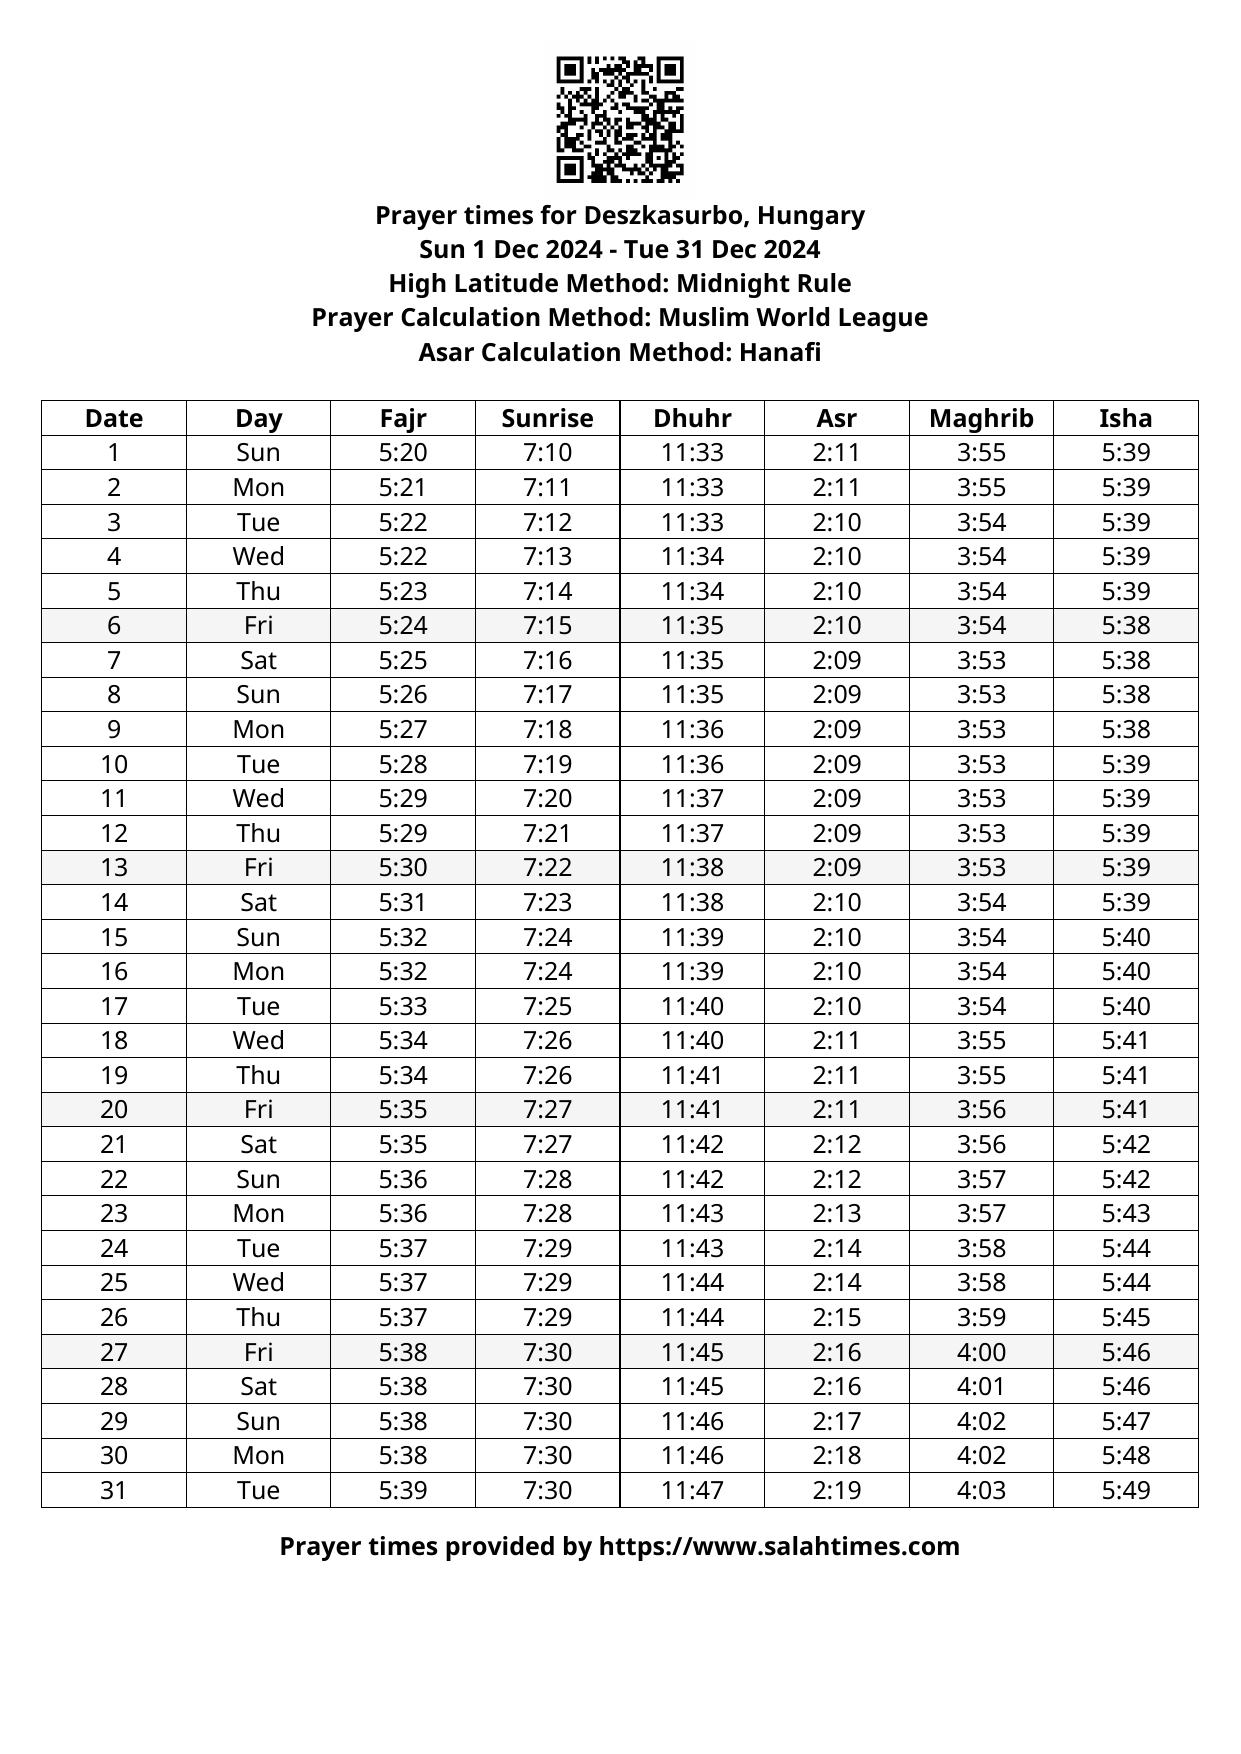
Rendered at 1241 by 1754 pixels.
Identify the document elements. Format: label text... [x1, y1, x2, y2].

table_cell 7:24 [476, 954, 619, 988]
table_cell 2:11 [765, 1058, 909, 1092]
table_cell Sun [187, 1404, 330, 1437]
table_cell 5:23 [331, 574, 475, 607]
table_cell Mon [187, 470, 330, 504]
table_cell 30 [42, 1439, 186, 1472]
table_cell 2:10 [765, 574, 909, 607]
text High Latitude Method: Midnight Rule [42, 266, 1198, 300]
table_cell 11:46 [621, 1404, 764, 1437]
table_cell 5:42 [1054, 1162, 1198, 1195]
table_cell 11:42 [621, 1127, 764, 1161]
table_cell 5:40 [1054, 920, 1198, 953]
table_cell 2:10 [765, 989, 909, 1022]
table_cell 7:29 [476, 1300, 619, 1334]
table_cell 3:55 [910, 1024, 1053, 1057]
table_cell 5:39 [1054, 781, 1198, 815]
table_cell 25 [42, 1266, 186, 1299]
table_header Day [187, 401, 330, 434]
table_cell 4:02 [910, 1404, 1053, 1437]
table_cell 5:27 [331, 712, 475, 746]
table_cell 2:09 [765, 816, 909, 849]
table_cell 5:28 [331, 747, 475, 780]
table_header Isha [1054, 401, 1198, 434]
table_cell 11:46 [621, 1439, 764, 1472]
table_cell 11:33 [621, 436, 764, 469]
table_cell 3 [42, 505, 186, 538]
table_cell 5:41 [1054, 1024, 1198, 1057]
table_cell 5:34 [331, 1058, 475, 1092]
table_cell 11:40 [621, 989, 764, 1022]
table_cell 4:03 [910, 1473, 1053, 1507]
table_cell 2:10 [765, 885, 909, 919]
table_cell Sat [187, 643, 330, 677]
table_cell 2:10 [765, 539, 909, 573]
table_cell 7:19 [476, 747, 619, 780]
table_cell 5:33 [331, 989, 475, 1022]
table_cell 4:01 [910, 1369, 1053, 1403]
table_cell 5:38 [331, 1369, 475, 1403]
table_cell 11:33 [621, 470, 764, 504]
table_header Dhuhr [621, 401, 764, 434]
table_cell 5:39 [1054, 470, 1198, 504]
text Prayer Calculation Method: Muslim World League [42, 300, 1198, 334]
table_cell Tue [187, 505, 330, 538]
table_cell 5:39 [1054, 505, 1198, 538]
table_cell 3:56 [910, 1093, 1053, 1126]
table_cell 5:38 [331, 1439, 475, 1472]
table_cell 20 [42, 1093, 186, 1126]
table_cell 7:16 [476, 643, 619, 677]
table_cell 3:54 [910, 609, 1053, 642]
table_cell Sun [187, 436, 330, 469]
table_cell 2:13 [765, 1196, 909, 1230]
table_cell 5:22 [331, 505, 475, 538]
table_cell 11:45 [621, 1369, 764, 1403]
table_cell 5:37 [331, 1300, 475, 1334]
table_cell 7:15 [476, 609, 619, 642]
table_cell Wed [187, 539, 330, 573]
table_cell 5:36 [331, 1162, 475, 1195]
table_cell 5:26 [331, 678, 475, 711]
table_cell 17 [42, 989, 186, 1022]
table_cell Mon [187, 954, 330, 988]
table_cell 7:25 [476, 989, 619, 1022]
table_cell 11:37 [621, 781, 764, 815]
table_cell 2:11 [765, 1093, 909, 1126]
table_cell 11:34 [621, 539, 764, 573]
table_cell Sat [187, 885, 330, 919]
table_cell 2:09 [765, 851, 909, 884]
table_cell 5:38 [1054, 712, 1198, 746]
table_cell 5:46 [1054, 1369, 1198, 1403]
table_cell 3:54 [910, 954, 1053, 988]
table_cell 18 [42, 1024, 186, 1057]
table_cell 5:32 [331, 920, 475, 953]
table_cell 11:41 [621, 1058, 764, 1092]
table_cell 3:54 [910, 989, 1053, 1022]
table_cell 7:27 [476, 1093, 619, 1126]
table_cell 7:23 [476, 885, 619, 919]
table_cell 5:38 [331, 1335, 475, 1368]
table_cell 11:44 [621, 1266, 764, 1299]
table_cell Mon [187, 712, 330, 746]
table_cell 5:21 [331, 470, 475, 504]
table_cell 3:54 [910, 505, 1053, 538]
table_cell 5:41 [1054, 1093, 1198, 1126]
text Sun 1 Dec 2024 - Tue 31 Dec 2024 [42, 232, 1198, 266]
table_cell 3:53 [910, 747, 1053, 780]
table_cell 7:13 [476, 539, 619, 573]
table_cell 11:39 [621, 954, 764, 988]
table_cell Mon [187, 1439, 330, 1472]
table_cell 5:34 [331, 1024, 475, 1057]
table_cell 3:53 [910, 643, 1053, 677]
table_cell 3:53 [910, 781, 1053, 815]
table_cell 11:39 [621, 920, 764, 953]
text Prayer times for Deszkasurbo, Hungary [42, 198, 1198, 232]
table_cell 5:30 [331, 851, 475, 884]
table_cell 3:59 [910, 1300, 1053, 1334]
table_cell 3:55 [910, 1058, 1053, 1092]
table_cell 5:48 [1054, 1439, 1198, 1472]
table_cell Sun [187, 1162, 330, 1195]
table_cell 11:38 [621, 851, 764, 884]
table_cell 5:37 [331, 1266, 475, 1299]
table_cell 5:39 [1054, 747, 1198, 780]
table_cell 5:44 [1054, 1266, 1198, 1299]
table_cell 5:20 [331, 436, 475, 469]
table_cell 5:37 [331, 1231, 475, 1264]
table_cell 11:45 [621, 1335, 764, 1368]
table_cell 2:09 [765, 781, 909, 815]
table_cell 5:39 [1054, 436, 1198, 469]
table_cell 5:39 [1054, 816, 1198, 849]
table_header Fajr [331, 401, 475, 434]
table_cell 5:40 [1054, 954, 1198, 988]
table_cell 3:54 [910, 574, 1053, 607]
table_cell 11 [42, 781, 186, 815]
table_cell 2:09 [765, 712, 909, 746]
table_cell 11:33 [621, 505, 764, 538]
table_cell 5:35 [331, 1093, 475, 1126]
table_cell 2:19 [765, 1473, 909, 1507]
table_cell 7 [42, 643, 186, 677]
table_cell 3:58 [910, 1266, 1053, 1299]
table_cell 5:45 [1054, 1300, 1198, 1334]
table_cell 7:18 [476, 712, 619, 746]
table_cell 11:43 [621, 1231, 764, 1264]
table_cell 3:56 [910, 1127, 1053, 1161]
table_cell 8 [42, 678, 186, 711]
table_cell 2:10 [765, 505, 909, 538]
table_cell 5:40 [1054, 989, 1198, 1022]
table_cell 7:21 [476, 816, 619, 849]
table_cell 7:26 [476, 1058, 619, 1092]
table_cell 5:39 [1054, 539, 1198, 573]
table_cell 5:31 [331, 885, 475, 919]
table_cell 21 [42, 1127, 186, 1161]
table_cell 11:42 [621, 1162, 764, 1195]
table_cell 11:43 [621, 1196, 764, 1230]
table_cell 11:36 [621, 747, 764, 780]
table_cell 28 [42, 1369, 186, 1403]
table_cell 15 [42, 920, 186, 953]
table_cell 3:53 [910, 851, 1053, 884]
table_cell 5:39 [331, 1473, 475, 1507]
table_cell 2:11 [765, 436, 909, 469]
table_cell 14 [42, 885, 186, 919]
table_cell 7:30 [476, 1439, 619, 1472]
table_cell Thu [187, 816, 330, 849]
table_cell 13 [42, 851, 186, 884]
table_cell 3:53 [910, 678, 1053, 711]
table_cell 4:02 [910, 1439, 1053, 1472]
table_cell 5:22 [331, 539, 475, 573]
table_cell 7:30 [476, 1404, 619, 1437]
table_header Maghrib [910, 401, 1053, 434]
table_cell 11:44 [621, 1300, 764, 1334]
table_cell 7:28 [476, 1162, 619, 1195]
table_cell 7:26 [476, 1024, 619, 1057]
table_cell 5:39 [1054, 885, 1198, 919]
table_cell 7:29 [476, 1266, 619, 1299]
table_cell 5:25 [331, 643, 475, 677]
table_cell 7:29 [476, 1231, 619, 1264]
table_cell 5:38 [1054, 643, 1198, 677]
table_cell 7:30 [476, 1335, 619, 1368]
table_cell 2:12 [765, 1162, 909, 1195]
table_cell 11:41 [621, 1093, 764, 1126]
table_cell Thu [187, 1058, 330, 1092]
table_cell 5:47 [1054, 1404, 1198, 1437]
table_cell 5:38 [1054, 678, 1198, 711]
table_cell 16 [42, 954, 186, 988]
table_cell 11:38 [621, 885, 764, 919]
table_cell 5:42 [1054, 1127, 1198, 1161]
table_cell 1 [42, 436, 186, 469]
table_cell 5:29 [331, 781, 475, 815]
table_cell 4:00 [910, 1335, 1053, 1368]
table_cell 2:10 [765, 920, 909, 953]
table_cell Tue [187, 1473, 330, 1507]
table_cell 7:27 [476, 1127, 619, 1161]
table_cell 11:35 [621, 609, 764, 642]
table_cell 2:10 [765, 609, 909, 642]
table_cell 5:41 [1054, 1058, 1198, 1092]
table_cell 5 [42, 574, 186, 607]
table_cell 2:09 [765, 747, 909, 780]
table_cell 7:28 [476, 1196, 619, 1230]
table_cell 3:57 [910, 1162, 1053, 1195]
table_cell 3:55 [910, 436, 1053, 469]
table_cell 2 [42, 470, 186, 504]
table_cell 7:10 [476, 436, 619, 469]
table_cell 7:14 [476, 574, 619, 607]
table_cell 7:11 [476, 470, 619, 504]
table_cell Thu [187, 574, 330, 607]
table_cell 29 [42, 1404, 186, 1437]
table_cell 2:15 [765, 1300, 909, 1334]
table_cell 7:22 [476, 851, 619, 884]
table_cell 11:40 [621, 1024, 764, 1057]
table_cell 5:35 [331, 1127, 475, 1161]
table_cell Fri [187, 1335, 330, 1368]
table_cell 3:58 [910, 1231, 1053, 1264]
table_cell 3:53 [910, 712, 1053, 746]
table_cell Wed [187, 1024, 330, 1057]
table_cell 26 [42, 1300, 186, 1334]
table_cell 22 [42, 1162, 186, 1195]
table_cell 11:37 [621, 816, 764, 849]
table_cell 6 [42, 609, 186, 642]
table_cell Sun [187, 920, 330, 953]
table_cell 2:10 [765, 954, 909, 988]
table_cell 2:14 [765, 1231, 909, 1264]
table_header Sunrise [476, 401, 619, 434]
table_cell 7:30 [476, 1369, 619, 1403]
table_cell 7:12 [476, 505, 619, 538]
table_cell 7:17 [476, 678, 619, 711]
picture [542, 41, 699, 198]
table_cell 3:53 [910, 816, 1053, 849]
table_cell Fri [187, 851, 330, 884]
table_cell Sat [187, 1127, 330, 1161]
table_cell 2:09 [765, 678, 909, 711]
table_cell 2:16 [765, 1335, 909, 1368]
table_cell Thu [187, 1300, 330, 1334]
table_cell 5:29 [331, 816, 475, 849]
table_cell 11:35 [621, 678, 764, 711]
table_cell 7:24 [476, 920, 619, 953]
table_cell 12 [42, 816, 186, 849]
table_cell 24 [42, 1231, 186, 1264]
table_cell 11:34 [621, 574, 764, 607]
table_cell 3:57 [910, 1196, 1053, 1230]
table_cell Tue [187, 989, 330, 1022]
table_cell 2:14 [765, 1266, 909, 1299]
table_cell 19 [42, 1058, 186, 1092]
table_cell 3:54 [910, 539, 1053, 573]
table_cell 5:43 [1054, 1196, 1198, 1230]
table_cell 2:11 [765, 1024, 909, 1057]
table_cell Wed [187, 1266, 330, 1299]
table_header Asr [765, 401, 909, 434]
table_cell 7:30 [476, 1473, 619, 1507]
text Asar Calculation Method: Hanafi [42, 334, 1198, 368]
table_cell 2:11 [765, 470, 909, 504]
text Prayer times provided by https://www.salahtimes.com [42, 1528, 1198, 1563]
table_cell 5:38 [331, 1404, 475, 1437]
table_cell 3:54 [910, 885, 1053, 919]
table_cell 3:55 [910, 470, 1053, 504]
table_cell 5:36 [331, 1196, 475, 1230]
table_cell 2:12 [765, 1127, 909, 1161]
table_cell 27 [42, 1335, 186, 1368]
table_cell 23 [42, 1196, 186, 1230]
table_cell 5:46 [1054, 1335, 1198, 1368]
table_cell Wed [187, 781, 330, 815]
table_cell 2:16 [765, 1369, 909, 1403]
table_cell 2:09 [765, 643, 909, 677]
table_cell 5:24 [331, 609, 475, 642]
table_cell Fri [187, 1093, 330, 1126]
table_cell Tue [187, 1231, 330, 1264]
table_cell 2:17 [765, 1404, 909, 1437]
table_cell 5:38 [1054, 609, 1198, 642]
table_cell 11:47 [621, 1473, 764, 1507]
table_cell 9 [42, 712, 186, 746]
table_cell 31 [42, 1473, 186, 1507]
table_cell 5:44 [1054, 1231, 1198, 1264]
table_cell 4 [42, 539, 186, 573]
table_header Date [42, 401, 186, 434]
table_cell 10 [42, 747, 186, 780]
table_cell 5:32 [331, 954, 475, 988]
table_cell 2:18 [765, 1439, 909, 1472]
table_cell Tue [187, 747, 330, 780]
table_cell 7:20 [476, 781, 619, 815]
table_cell 3:54 [910, 920, 1053, 953]
table_cell Sun [187, 678, 330, 711]
table_cell 5:49 [1054, 1473, 1198, 1507]
table_cell 11:35 [621, 643, 764, 677]
table_cell Fri [187, 609, 330, 642]
table_cell Mon [187, 1196, 330, 1230]
table_cell Sat [187, 1369, 330, 1403]
table_cell 5:39 [1054, 574, 1198, 607]
table_cell 5:39 [1054, 851, 1198, 884]
table_cell 11:36 [621, 712, 764, 746]
